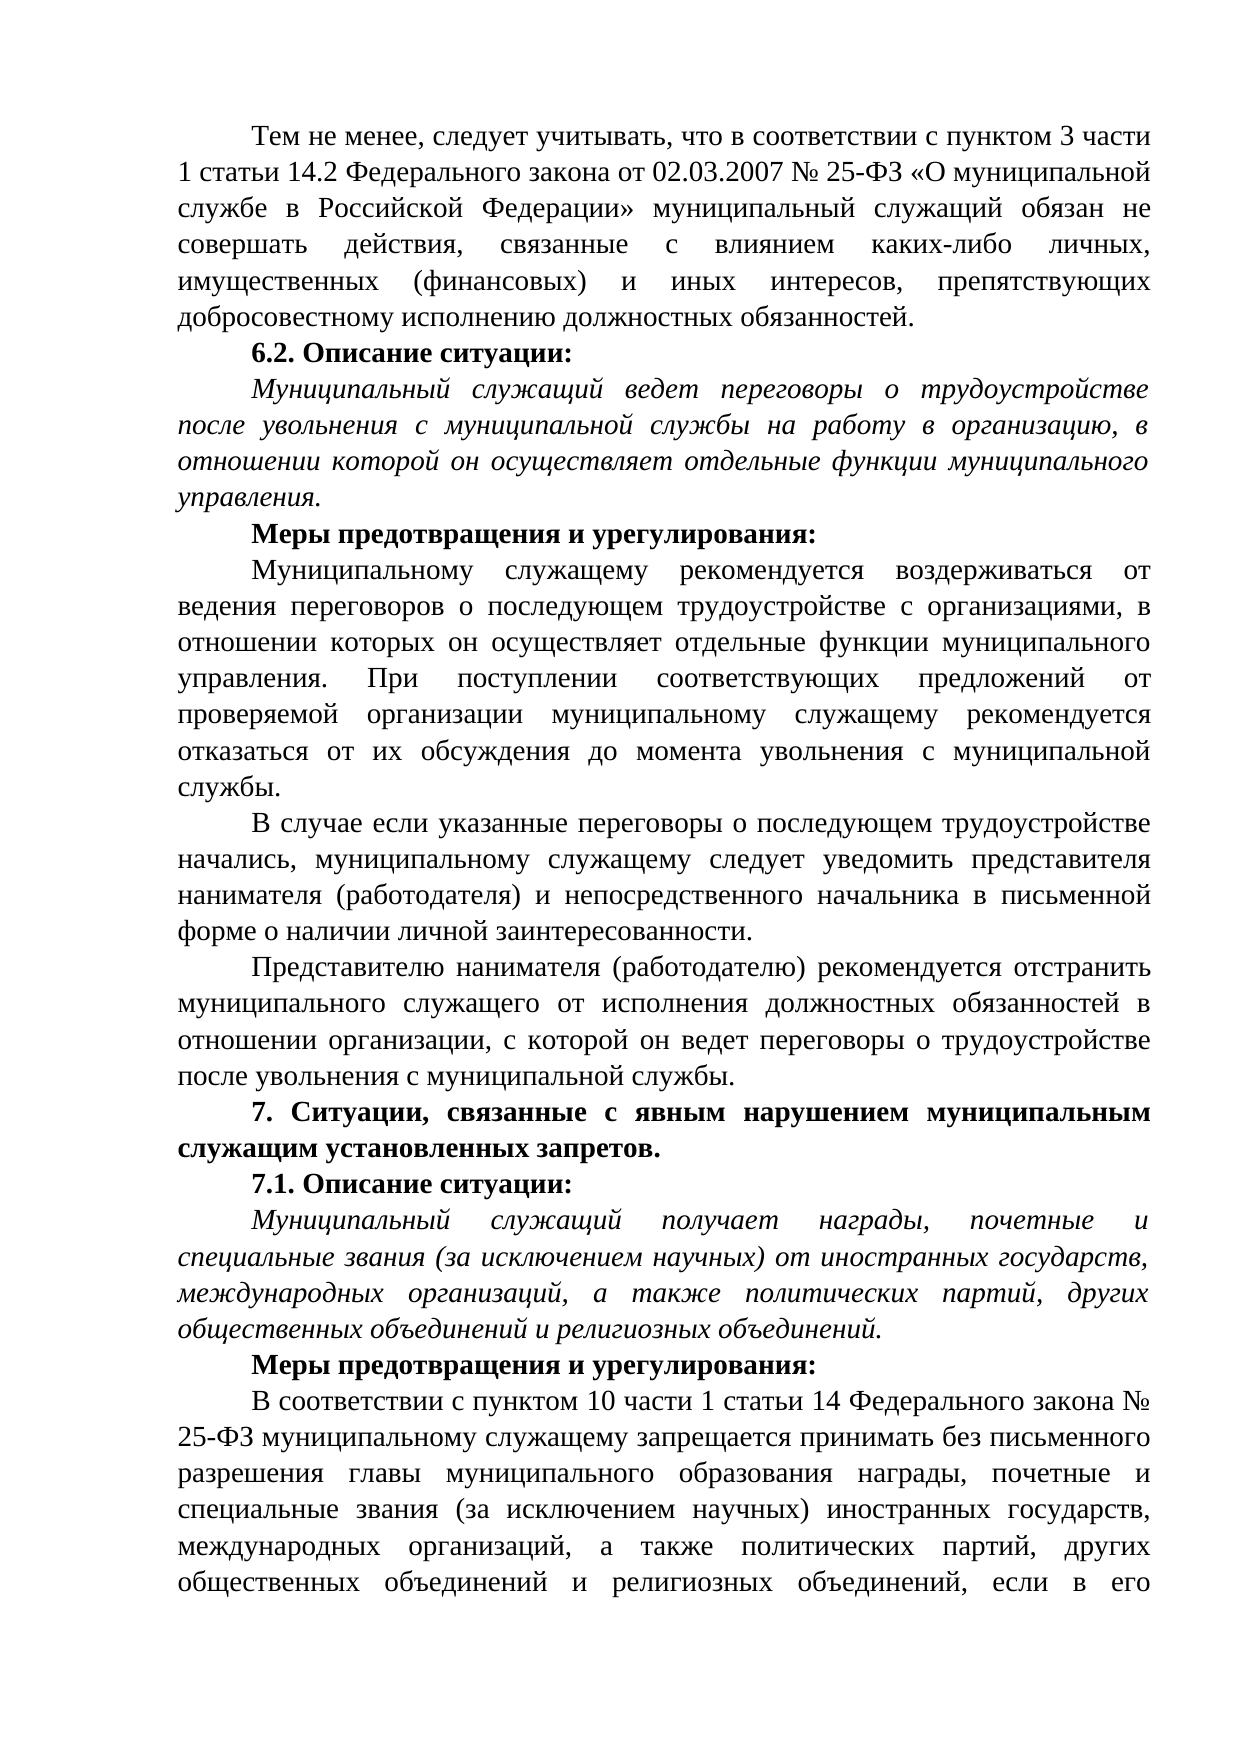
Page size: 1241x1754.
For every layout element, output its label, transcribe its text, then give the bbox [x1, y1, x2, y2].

text Муниципальный служащий получает награды, почетные и специальные звания (за исключением научных) от иностранных государств, международных организаций, а также политических партий, других общественных объединений и религиозных объединений. [177, 1202, 1152, 1344]
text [177, 1383, 1152, 1597]
text Тем не менее, следует учитывать, что в соответствии с пунктом 3 части 1 статьи 14.2 Федерального закона от 02.03.2007 № 25-ФЗ «О муниципальной службе в Российской Федерации» муниципальный служащий обязан не совершать действия, связанные с влиянием каких-либо личных, имущественных (финансовых) и иных интересов, препятствующих добросовестному исполнению должностных обязанностей. [177, 118, 1152, 332]
text 7.1. Описание ситуации: [177, 1166, 1152, 1200]
text Муниципальному служащему рекомендуется воздерживаться от ведения переговоров о последующем трудоустройстве с организациями, в отношении которых он осуществляет отдельные функции муниципального управления. При поступлении соответствующих предложений от проверяемой организации муниципальному служащему рекомендуется отказаться от их обсуждения до момента увольнения с муниципальной службы. [177, 552, 1152, 802]
text Меры предотвращения и урегулирования: [177, 1347, 1152, 1381]
text Представителю нанимателя (работодателю) рекомендуется отстранить муниципального служащего от исполнения должностных обязанностей в отношении организации, с которой он ведет переговоры о трудоустройстве после увольнения с муниципальной службы. [177, 949, 1152, 1091]
text 7. Ситуации, связанные с явным нарушением муниципальным служащим установленных запретов. [177, 1094, 1152, 1164]
text Меры предотвращения и урегулирования: [177, 516, 1152, 549]
text Муниципальный служащий ведет переговоры о трудоустройстве после увольнения с муниципальной службы на работу в организацию, в отношении которой он осуществляет отдельные функции муниципального управления. [177, 371, 1152, 513]
text 6.2. Описание ситуации: [177, 335, 1152, 368]
text В случае если указанные переговоры о последующем трудоустройстве начались, муниципальному служащему следует уведомить представителя нанимателя (работодателя) и непосредственного начальника в письменной форме о наличии личной заинтересованности. [177, 805, 1152, 947]
